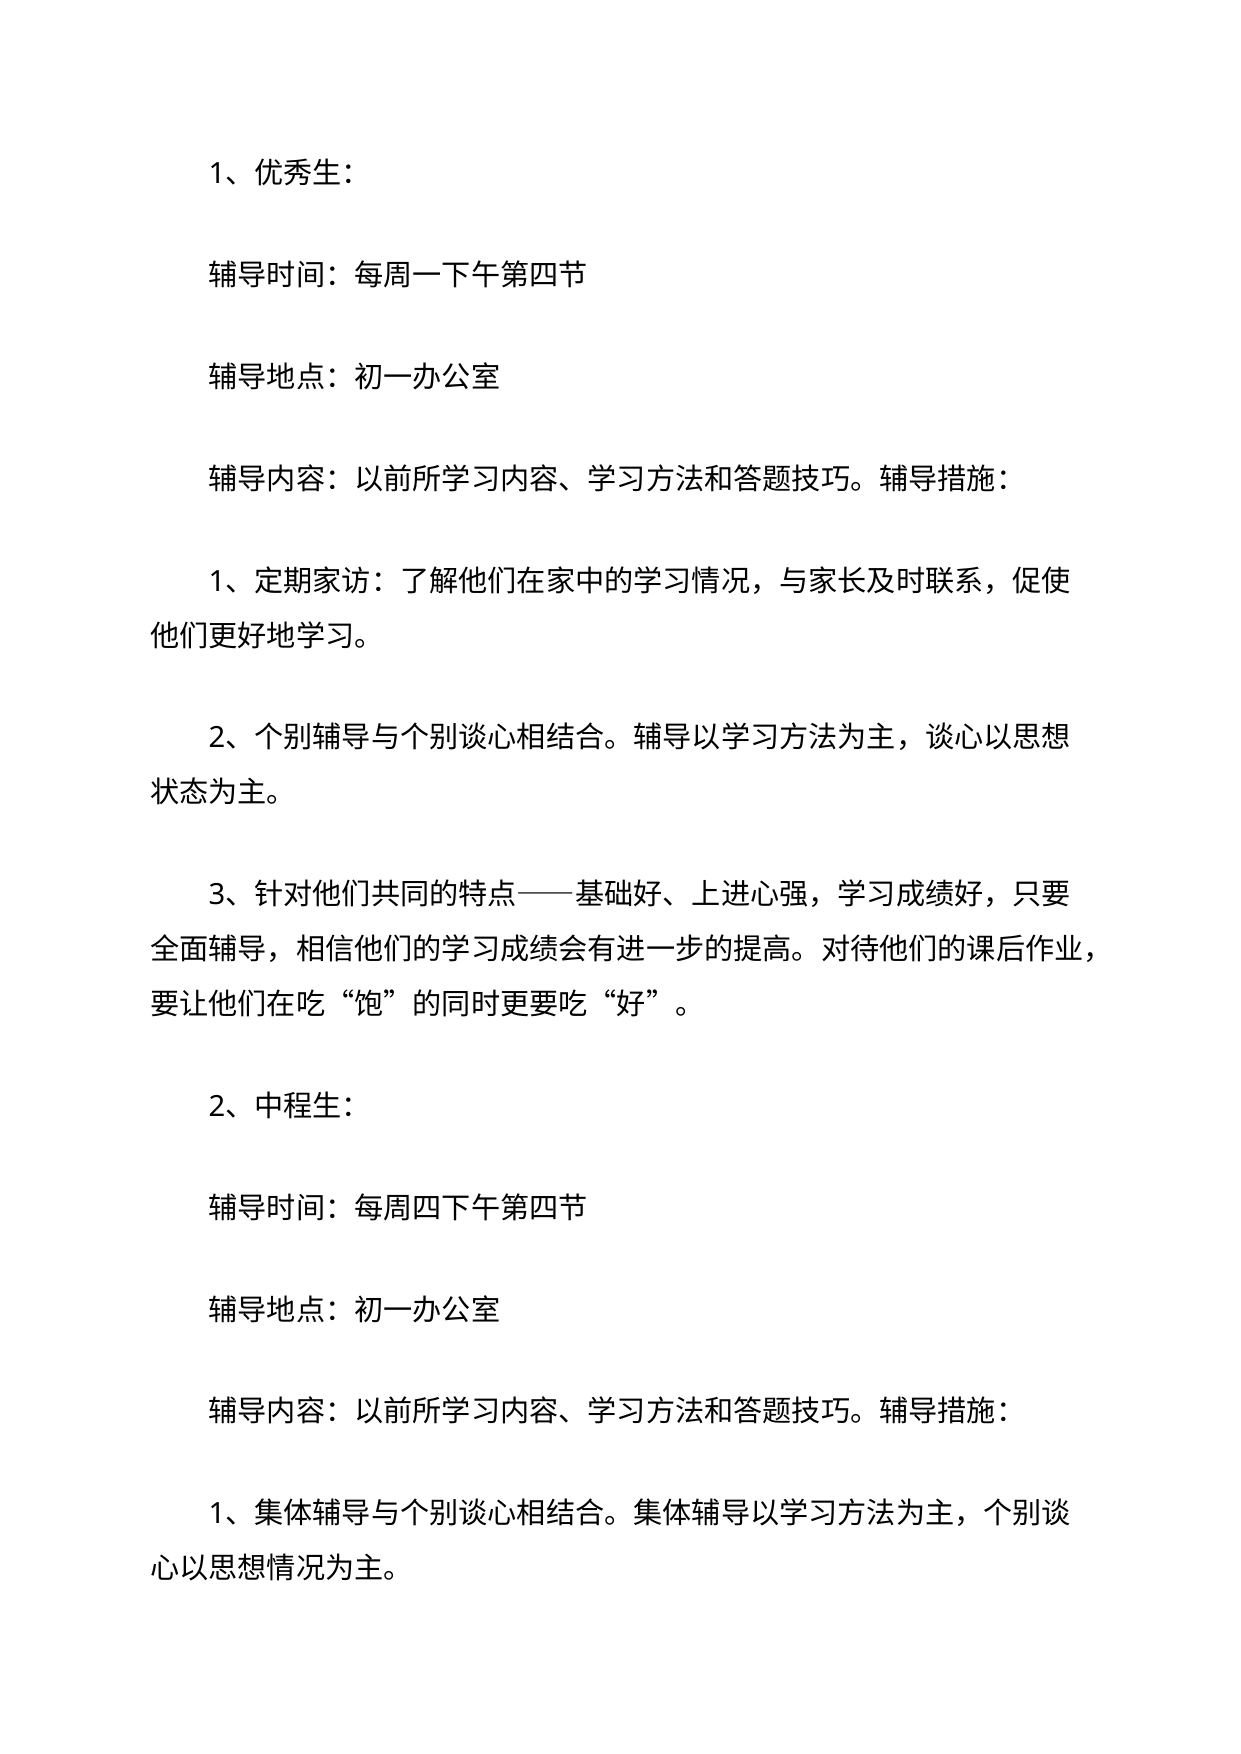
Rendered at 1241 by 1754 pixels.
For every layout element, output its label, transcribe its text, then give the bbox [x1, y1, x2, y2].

text 3、针对他们共同的特点——基础好、上进心强，学习成绩好，只要全面辅导，相信他们的学习成绩会有进一步的提高。对待他们的课后作业，要让他们在吃“饱”的同时更要吃“好”。 [150, 871, 1090, 1023]
text 1、定期家访：了解他们在家中的学习情况，与家长及时联系，促使他们更好地学习。 [150, 557, 1090, 654]
text 2、个别辅导与个别谈心相结合。辅导以学习方法为主，谈心以思想状态为主。 [150, 714, 1090, 811]
text 辅导内容：以前所学习内容、学习方法和答题技巧。辅导措施： [150, 1388, 1090, 1430]
text 辅导时间：每周一下午第四节 [150, 252, 1090, 294]
text 2、中程生： [150, 1082, 1090, 1125]
text 辅导时间：每周四下午第四节 [150, 1184, 1090, 1227]
text 1、集体辅导与个别谈心相结合。集体辅导以学习方法为主，个别谈心以思想情况为主。 [150, 1490, 1090, 1587]
text 1、优秀生： [150, 150, 1090, 192]
text 辅导地点：初一办公室 [150, 354, 1090, 396]
text 辅导内容：以前所学习内容、学习方法和答题技巧。辅导措施： [150, 456, 1090, 498]
text 辅导地点：初一办公室 [150, 1286, 1090, 1328]
